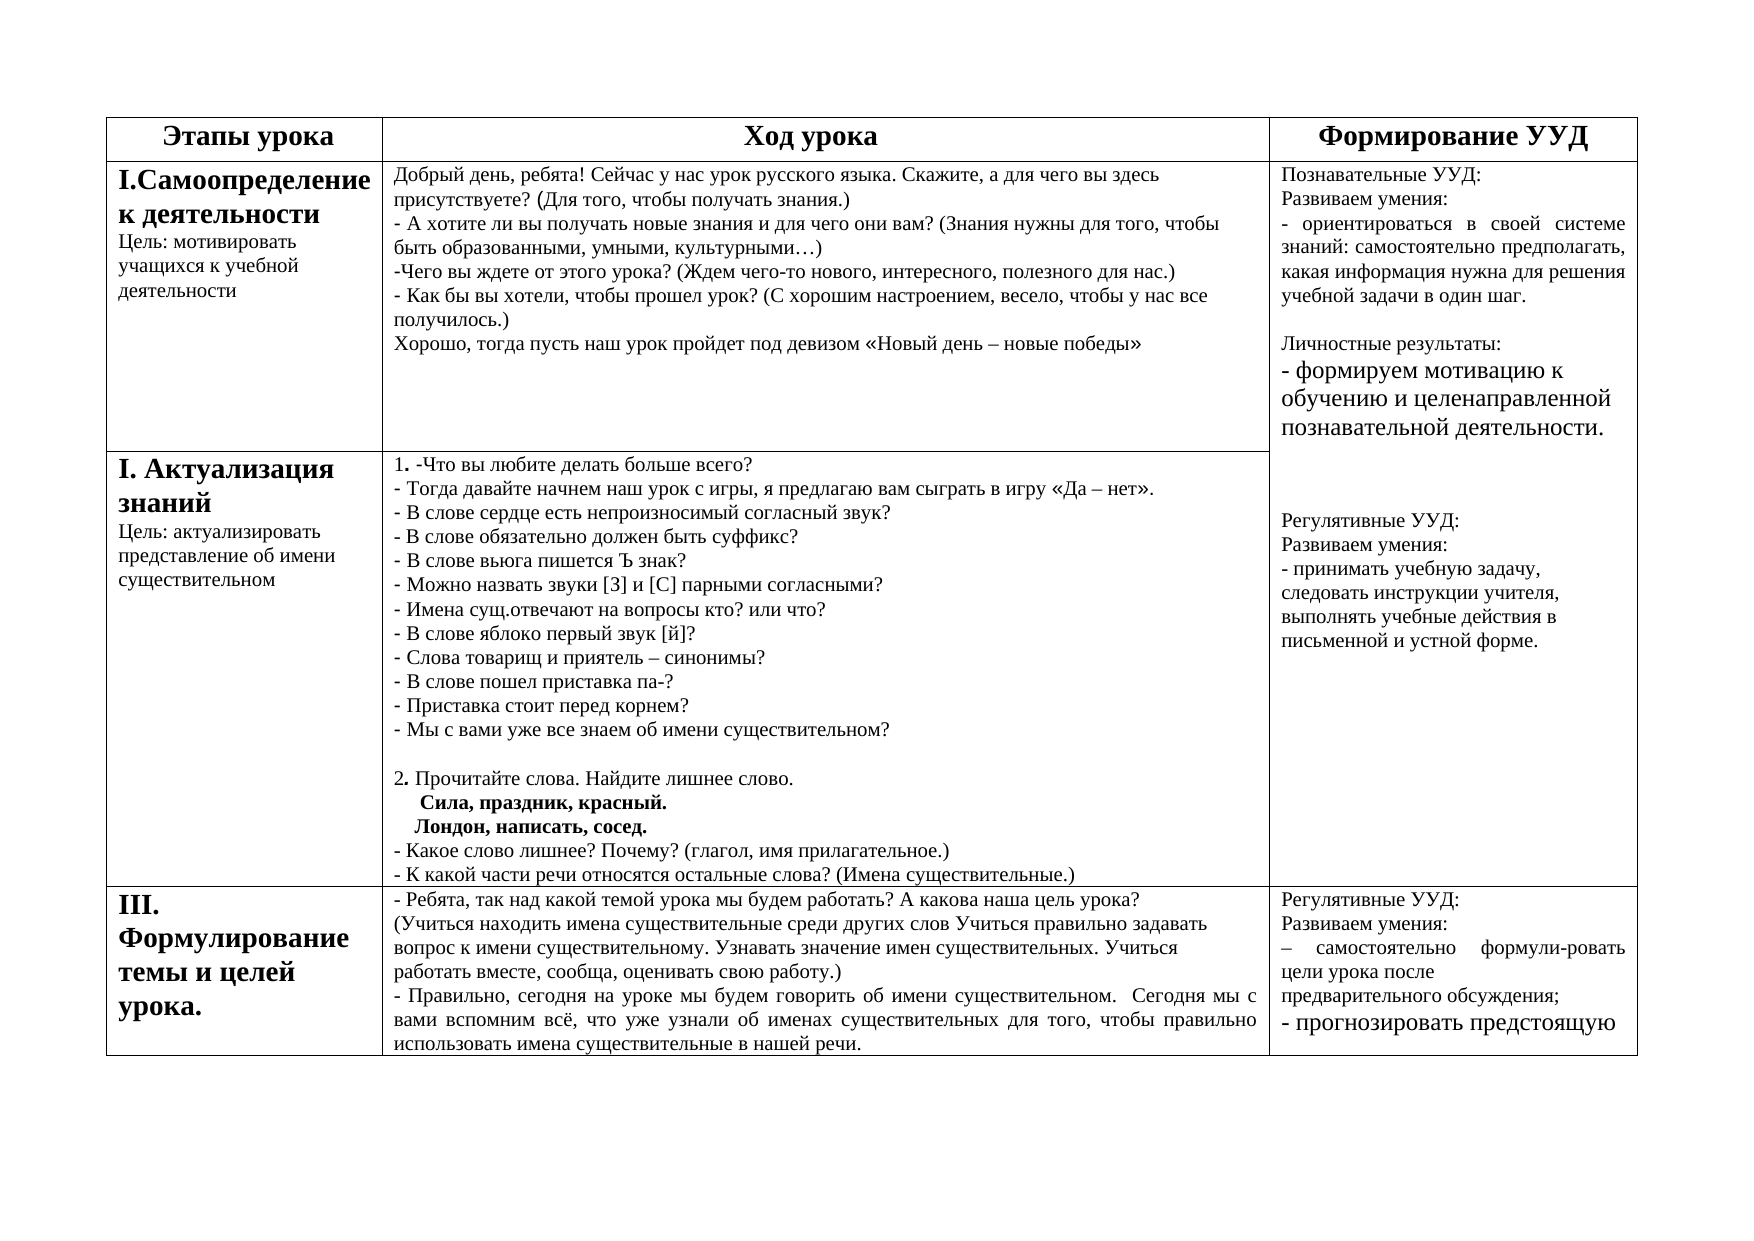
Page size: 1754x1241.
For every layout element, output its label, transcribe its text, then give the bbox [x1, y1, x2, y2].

table_cell Добрый день, ребята! Сейчас у нас урок русского языка. Скажите, а для чего вы здесь присутствуете? (Для того, чтобы получать знания.) - А хотите ли вы получать новые знания и для чего они вам? (Знания нужны для того, чтобы быть образованными, умными, культурными…) -Чего вы ждете от этого урока? (Ждем чего-то нового, интересного, полезного для нас.) - Как бы вы хотели, чтобы прошел урок? (С хорошим настроением, весело, чтобы у нас все получилось.) Хорошо, тогда пусть наш урок пройдет под девизом «Новый день – новые победы» [383, 162, 1269, 451]
table_cell Познавательные УУД: Развиваем умения: - ориентироваться в своей системе знаний: самостоятельно предполагать, какая информация нужна для решения учебной задачи в один шаг. Личностные результаты: - формируем мотивацию к обучению и целенаправленной познавательной деятельности. Регулятивные УУД: Развиваем умения: - принимать учебную задачу, следовать инструкции учителя, выполнять учебные действия в письменной и устной форме. [1270, 162, 1637, 886]
table_header Ход урока [383, 118, 1269, 161]
table_cell I.Самоопределение к деятельности Цель: мотивировать учащихся к учебной деятельности [107, 162, 382, 451]
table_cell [107, 887, 382, 1055]
table_header Формирование УУД [1270, 118, 1637, 161]
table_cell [383, 887, 1269, 1055]
table_header Этапы урока [107, 118, 382, 161]
table_cell I. Актуализация знаний Цель: актуализировать представление об имени существительном [107, 452, 382, 886]
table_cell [1270, 887, 1637, 1055]
table_cell 1. -Что вы любите делать больше всего? - Тогда давайте начнем наш урок с игры, я предлагаю вам сыграть в игру «Да – нет». - В слове сердце есть непроизносимый согласный звук? - В слове обязательно должен быть суффикс? - В слове вьюга пишется Ъ знак? - Можно назвать звуки [З] и [С] парными согласными? - Имена сущ.отвечают на вопросы кто? или что? - В слове яблоко первый звук [й]? - Слова товарищ и приятель – синонимы? - В слове пошел приставка па-? - Приставка стоит перед корнем? - Мы с вами уже все знаем об имени существительном? 2. Прочитайте слова. Найдите лишнее слово. Сила, праздник, красный. Лондон, написать, сосед. - Какое слово лишнее? Почему? (глагол, имя прилагательное.) - К какой части речи относятся остальные слова? (Имена существительные.) [383, 452, 1269, 886]
